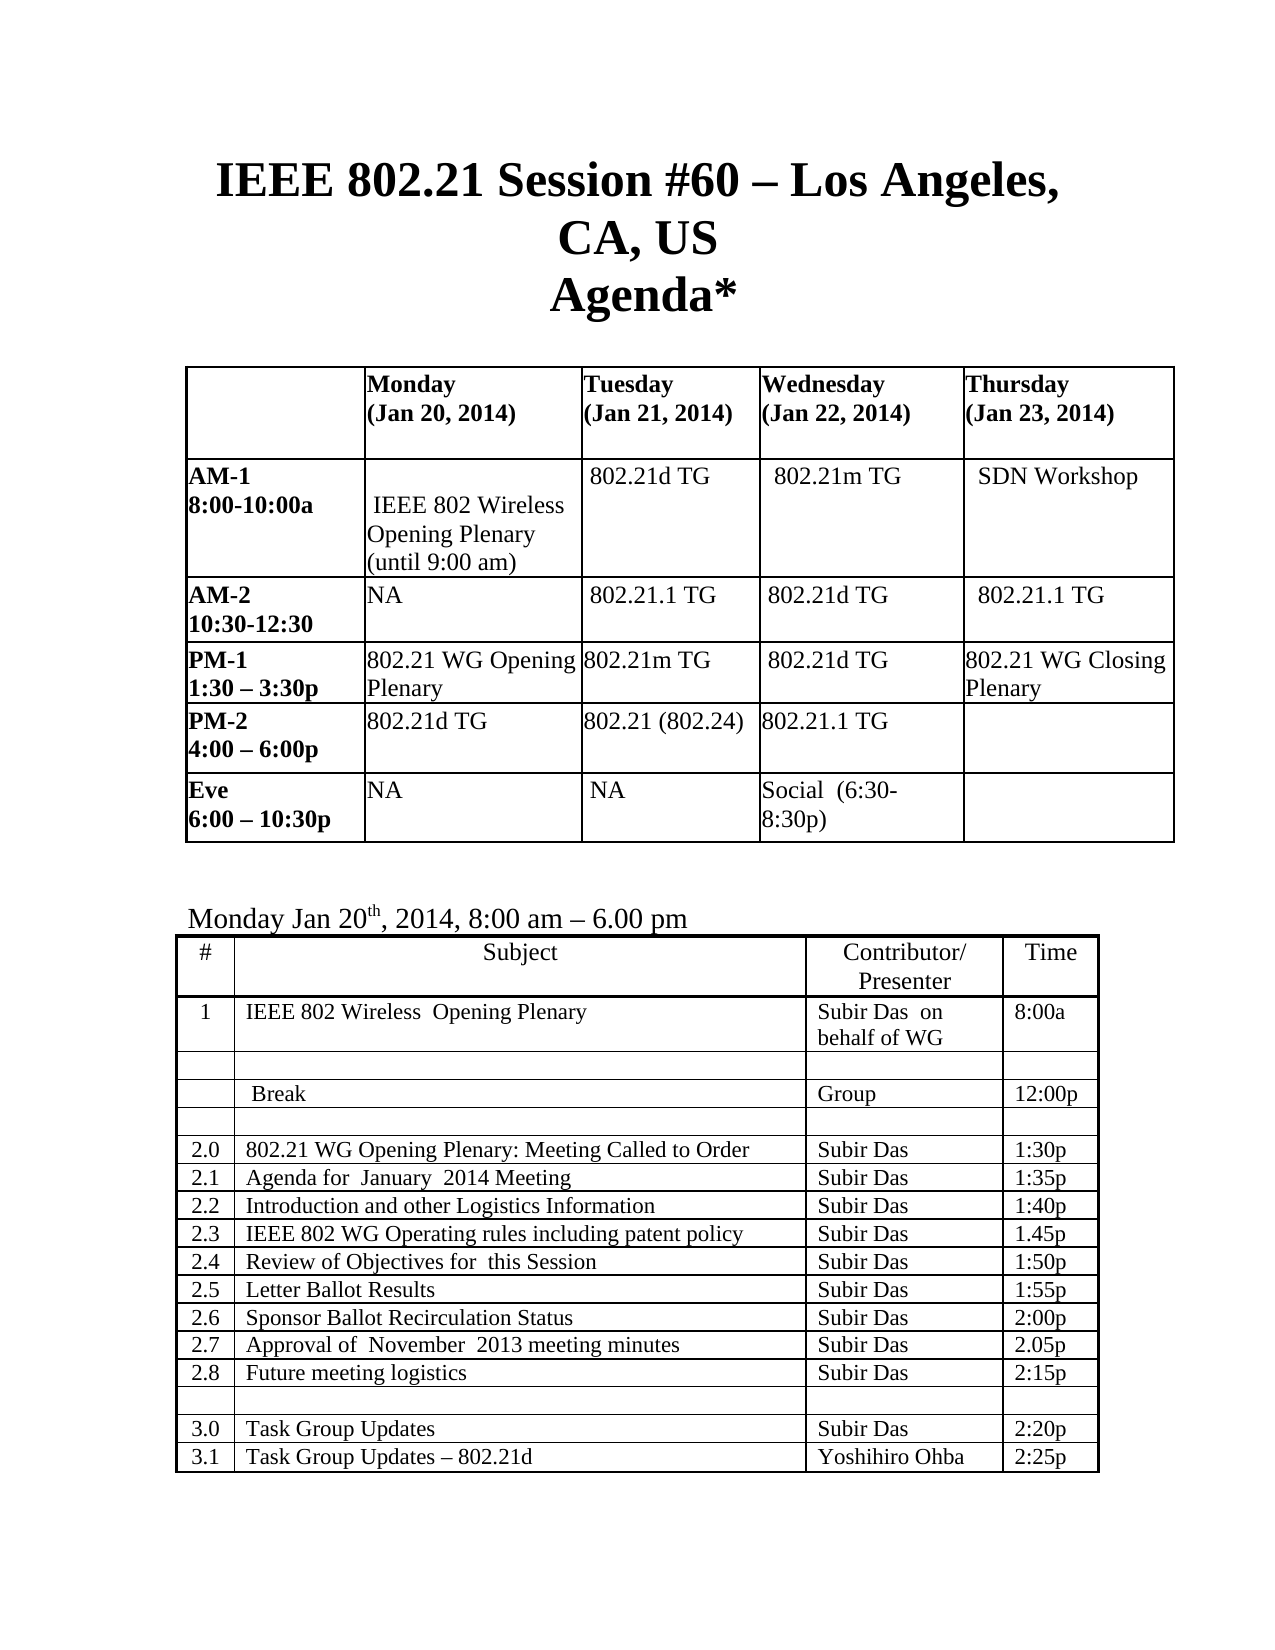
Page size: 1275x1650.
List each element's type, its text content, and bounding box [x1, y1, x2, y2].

table_header # [178, 938, 234, 995]
table_cell 802.21d TG [366, 704, 581, 772]
table_cell Subir Das [807, 1192, 1002, 1218]
table_cell Social (6:30-8:30p) [761, 774, 963, 841]
table_cell 802.21 (802.24) [583, 704, 759, 772]
table_cell 2.6 [178, 1304, 234, 1330]
table_cell PM-2 4:00 – 6:00p [188, 704, 364, 772]
table_cell 802.21 WG Opening Plenary: Meeting Called to Order [235, 1136, 805, 1162]
table_cell Group [807, 1080, 1002, 1107]
table_cell 2.3 [178, 1220, 234, 1246]
table_cell 8:00a [1004, 998, 1097, 1051]
table_cell 2.7 [178, 1332, 234, 1358]
table_cell [178, 1080, 234, 1107]
table_header Time [1004, 938, 1097, 995]
table_cell Subir Das on behalf of WG [807, 998, 1002, 1051]
table_cell 802.21d TG [761, 578, 963, 641]
table_cell 2.8 [178, 1360, 234, 1386]
table_cell Subir Das [807, 1415, 1002, 1442]
table_cell 1 [178, 998, 234, 1051]
table_cell Agenda for January 2014 Meeting [235, 1164, 805, 1190]
table_cell Approval of November 2013 meeting minutes [235, 1332, 805, 1358]
table_cell Letter Ballot Results [235, 1276, 805, 1302]
table_cell [235, 1052, 805, 1079]
table_cell Eve 6:00 – 10:30p [188, 774, 364, 841]
table_cell PM-1 1:30 – 3:30p [188, 643, 364, 702]
table_cell 2.4 [178, 1248, 234, 1274]
table_cell 802.21d TG [761, 643, 963, 702]
table_cell [965, 774, 1173, 841]
table_cell 802.21.1 TG [965, 578, 1173, 641]
table_cell Review of Objectives for this Session [235, 1248, 805, 1274]
table_cell Introduction and other Logistics Information [235, 1192, 805, 1218]
table_cell NA [366, 774, 581, 841]
table_cell [807, 1052, 1002, 1079]
table_cell [807, 1108, 1002, 1134]
table_cell Future meeting logistics [235, 1360, 805, 1386]
table_cell 802.21 WG Closing Plenary [965, 643, 1173, 702]
table_cell [1004, 1387, 1097, 1414]
table_cell 3.0 [178, 1415, 234, 1442]
table_cell [178, 1052, 234, 1079]
table_cell 802.21d TG [583, 460, 759, 576]
table_cell 12:00p [1004, 1080, 1097, 1107]
table_cell NA [583, 774, 759, 841]
table_cell [1004, 1108, 1097, 1134]
text Agenda* [187, 265, 1087, 322]
table_cell IEEE 802 WG Operating rules including patent policy [235, 1220, 805, 1246]
text Monday Jan 20th, 2014, 8:00 am – 6.00 pm [187, 901, 1087, 934]
table_cell 2:20p [1004, 1415, 1097, 1442]
table_cell 2.1 [178, 1164, 234, 1190]
table_cell Subir Das [807, 1332, 1002, 1358]
table_cell Subir Das [807, 1276, 1002, 1302]
table_cell Break [235, 1080, 805, 1107]
table_cell Subir Das [807, 1304, 1002, 1330]
table_cell 2.05p [1004, 1332, 1097, 1358]
table_cell IEEE 802 Wireless Opening Plenary (until 9:00 am) [366, 460, 581, 576]
table_cell 1:40p [1004, 1192, 1097, 1218]
table_cell AM-1 8:00-10:00a [188, 460, 364, 576]
table_cell Subir Das [807, 1360, 1002, 1386]
table_header Contributor/Presenter [807, 938, 1002, 995]
table_cell Subir Das [807, 1136, 1002, 1162]
table_cell 1:35p [1004, 1164, 1097, 1190]
table_header [188, 368, 364, 458]
table_cell Yoshihiro Ohba [807, 1443, 1002, 1471]
table_cell Sponsor Ballot Recirculation Status [235, 1304, 805, 1330]
table_cell 1:55p [1004, 1276, 1097, 1302]
table_cell 1:50p [1004, 1248, 1097, 1274]
table_cell Subir Das [807, 1248, 1002, 1274]
table_cell 2:00p [1004, 1304, 1097, 1330]
table_cell 2.5 [178, 1276, 234, 1302]
table_cell 802.21m TG [583, 643, 759, 702]
table_cell 802.21m TG [761, 460, 963, 576]
table_cell AM-2 10:30-12:30 [188, 578, 364, 641]
table_cell 2.2 [178, 1192, 234, 1218]
table_cell 802.21 WG Opening Plenary [366, 643, 581, 702]
table_cell 1:30p [1004, 1136, 1097, 1162]
table_cell [1004, 1052, 1097, 1079]
table_cell 2:25p [1004, 1443, 1097, 1471]
table_header Tuesday (Jan 21, 2014) [583, 368, 759, 458]
table_header Monday (Jan 20, 2014) [366, 368, 581, 458]
table_cell 2:15p [1004, 1360, 1097, 1386]
table_header Wednesday (Jan 22, 2014) [761, 368, 963, 458]
table_cell SDN Workshop [965, 460, 1173, 576]
table_cell [807, 1387, 1002, 1414]
table_header Subject [235, 938, 805, 995]
table_cell [178, 1108, 234, 1134]
table_cell Task Group Updates – 802.21d [235, 1443, 805, 1471]
table_cell [965, 704, 1173, 772]
table_cell Task Group Updates [235, 1415, 805, 1442]
text IEEE 802.21 Session #60 – Los Angeles, CA, US [187, 150, 1087, 265]
table_cell NA [366, 578, 581, 641]
table_cell 3.1 [178, 1443, 234, 1471]
table_cell 1.45p [1004, 1220, 1097, 1246]
table_header Thursday (Jan 23, 2014) [965, 368, 1173, 458]
table_cell Subir Das [807, 1220, 1002, 1246]
table_cell 802.21.1 TG [583, 578, 759, 641]
table_cell [235, 1108, 805, 1134]
table_cell IEEE 802 Wireless Opening Plenary [235, 998, 805, 1051]
table_cell Subir Das [807, 1164, 1002, 1190]
table_cell 802.21.1 TG [761, 704, 963, 772]
table_cell [235, 1387, 805, 1414]
table_cell [178, 1387, 234, 1414]
table_cell 2.0 [178, 1136, 234, 1162]
